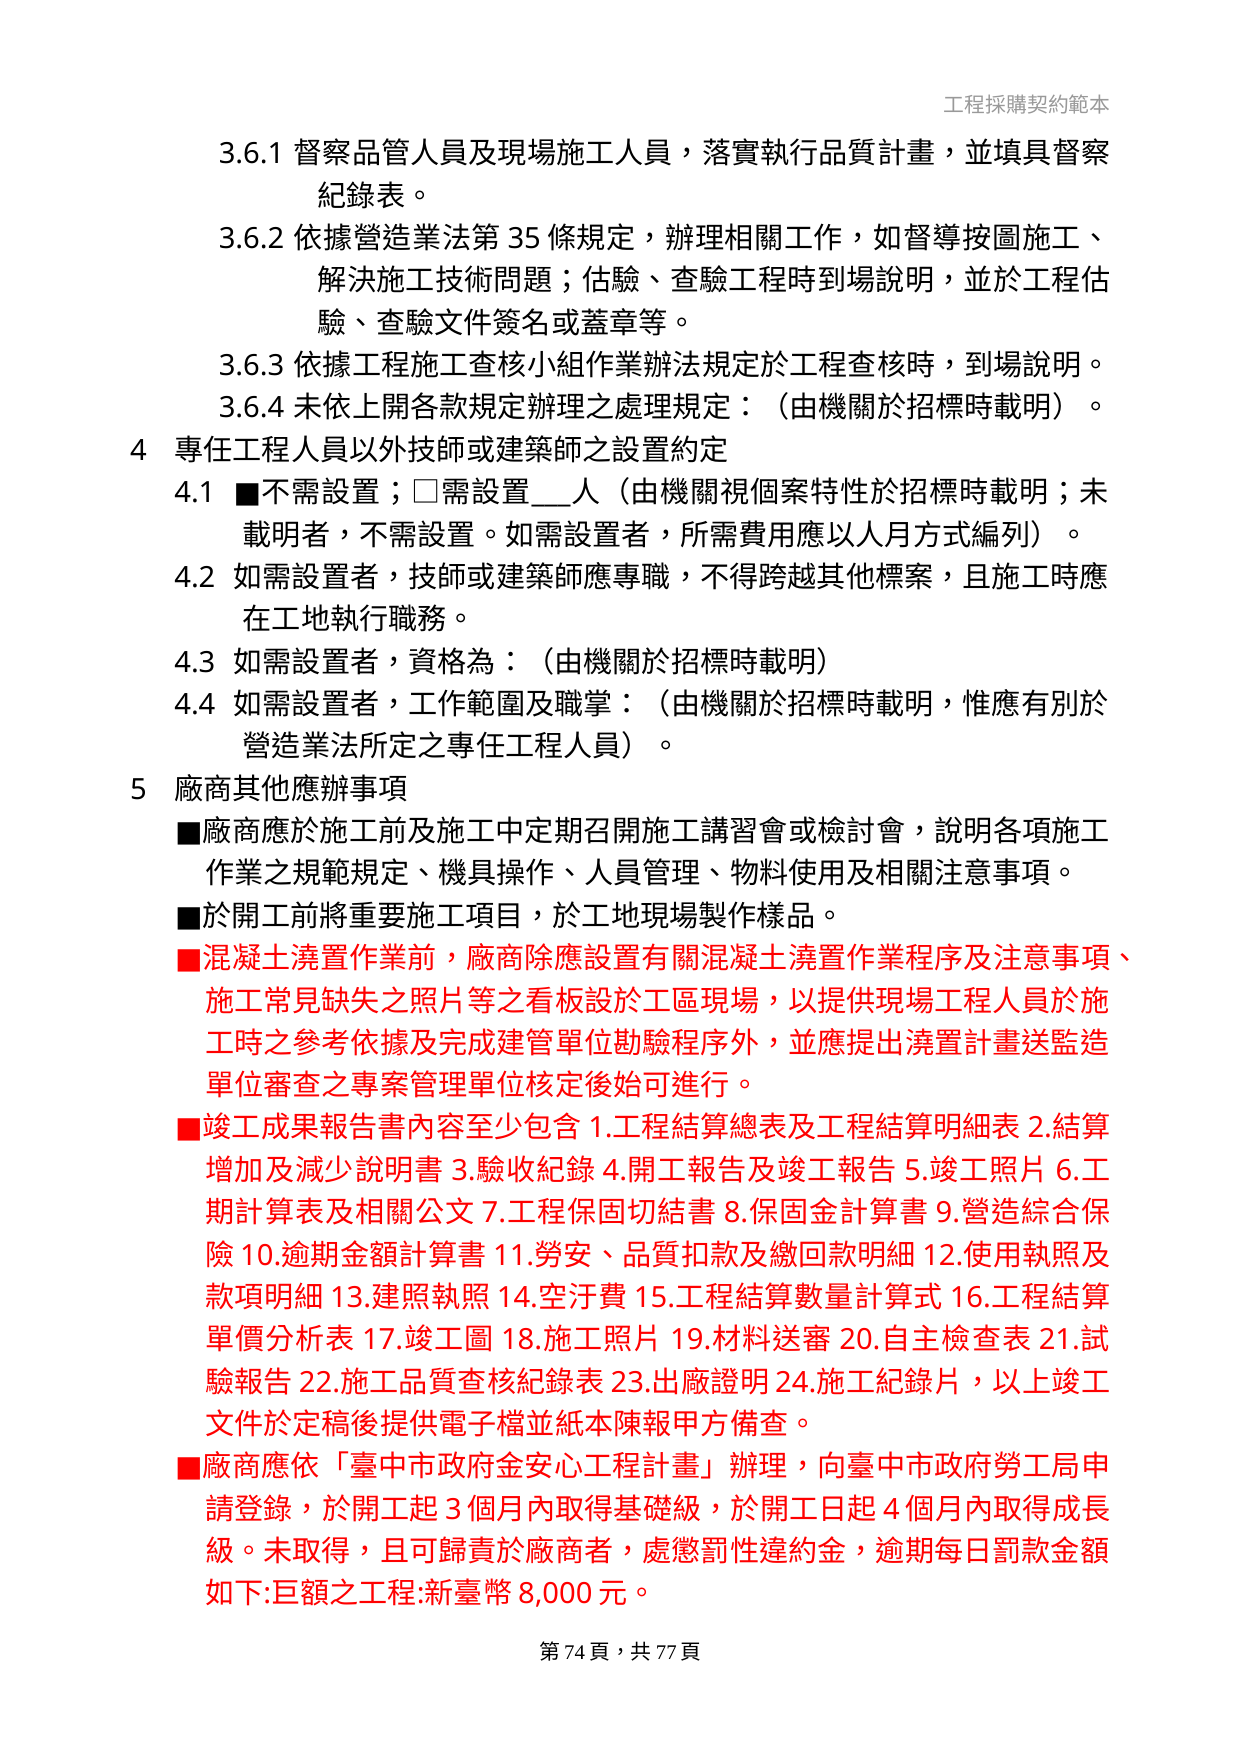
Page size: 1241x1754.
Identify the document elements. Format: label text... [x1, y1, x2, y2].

text ■廠商應於施工前及施工中定期召開施工講習會或檢討會，說明各項施工作業之規範規定、機具操作、人員管理、物料使用及相關注意事項。 [175, 808, 1110, 892]
text ■竣工成果報告書內容至少包含1.工程結算總表及工程結算明細表2.結算增加及減少說明書3.驗收紀錄4.開工報告及竣工報告5.竣工照片6.工期計算表及相關公文7.工程保固切結書8.保固金計算書9.營造綜合保險10.逾期金額計算書11.勞安、品質扣款及繳回款明細12.使用執照及款項明細13.建照執照14.空汙費15.工程結算數量計算式16.工程結算單價分析表17.竣工圖18.施工照片19.材料送審20.自主檢查表21.試驗報告22.施工品質查核紀錄表23.出廠證明24.施工紀錄片，以上竣工文件於定稿後提供電子檔並紙本陳報甲方備查。 [175, 1104, 1110, 1443]
text ■廠商應依「臺中市政府金安心工程計畫」辦理，向臺中市政府勞工局申請登錄，於開工起3個月內取得基礎級，於開工日起4個月內取得成長級。未取得，且可歸責於廠商者，處懲罰性違約金，逾期每日罰款金額如下:巨額之工程:新臺幣8,000元。 [175, 1443, 1110, 1612]
list 未依上開各款規定辦理之處理規定：（由機關於招標時載明）。 [218, 384, 1110, 426]
list 如需設置者，技師或建築師應專職，不得跨越其他標案，且施工時應在工地執行職務。 [174, 553, 1110, 638]
list 督察品管人員及現場施工人員，落實執行品質計畫，並填具督察紀錄表。 [218, 130, 1110, 214]
list 如需設置者，工作範圍及職掌：（由機關於招標時載明，惟應有別於營造業法所定之專任工程人員）。 [174, 681, 1110, 765]
list 專任工程人員以外技師或建築師之設置約定 [130, 426, 1110, 469]
text ■於開工前將重要施工項目，於工地現場製作樣品。 [175, 892, 1110, 935]
list 依據工程施工查核小組作業辦法規定於工程查核時，到場說明。 [218, 342, 1110, 384]
list 如需設置者，資格為：（由機關於招標時載明） [174, 638, 1110, 681]
list 依據營造業法第35條規定，辦理相關工作，如督導按圖施工、解決施工技術問題；估驗、查驗工程時到場說明，並於工程估驗、查驗文件簽名或蓋章等。 [218, 214, 1110, 342]
list ■不需設置；□需設置___人（由機關視個案特性於招標時載明；未載明者，不需設置。如需設置者，所需費用應以人月方式編列）。 [174, 469, 1110, 553]
list 廠商其他應辦事項 [130, 765, 1110, 808]
text ■混凝土澆置作業前，廠商除應設置有關混凝土澆置作業程序及注意事項、施工常見缺失之照片等之看板設於工區現場，以提供現場工程人員於施工時之參考依據及完成建管單位勘驗程序外，並應提出澆置計畫送監造單位審查之專案管理單位核定後始可進行。 [175, 935, 1110, 1104]
